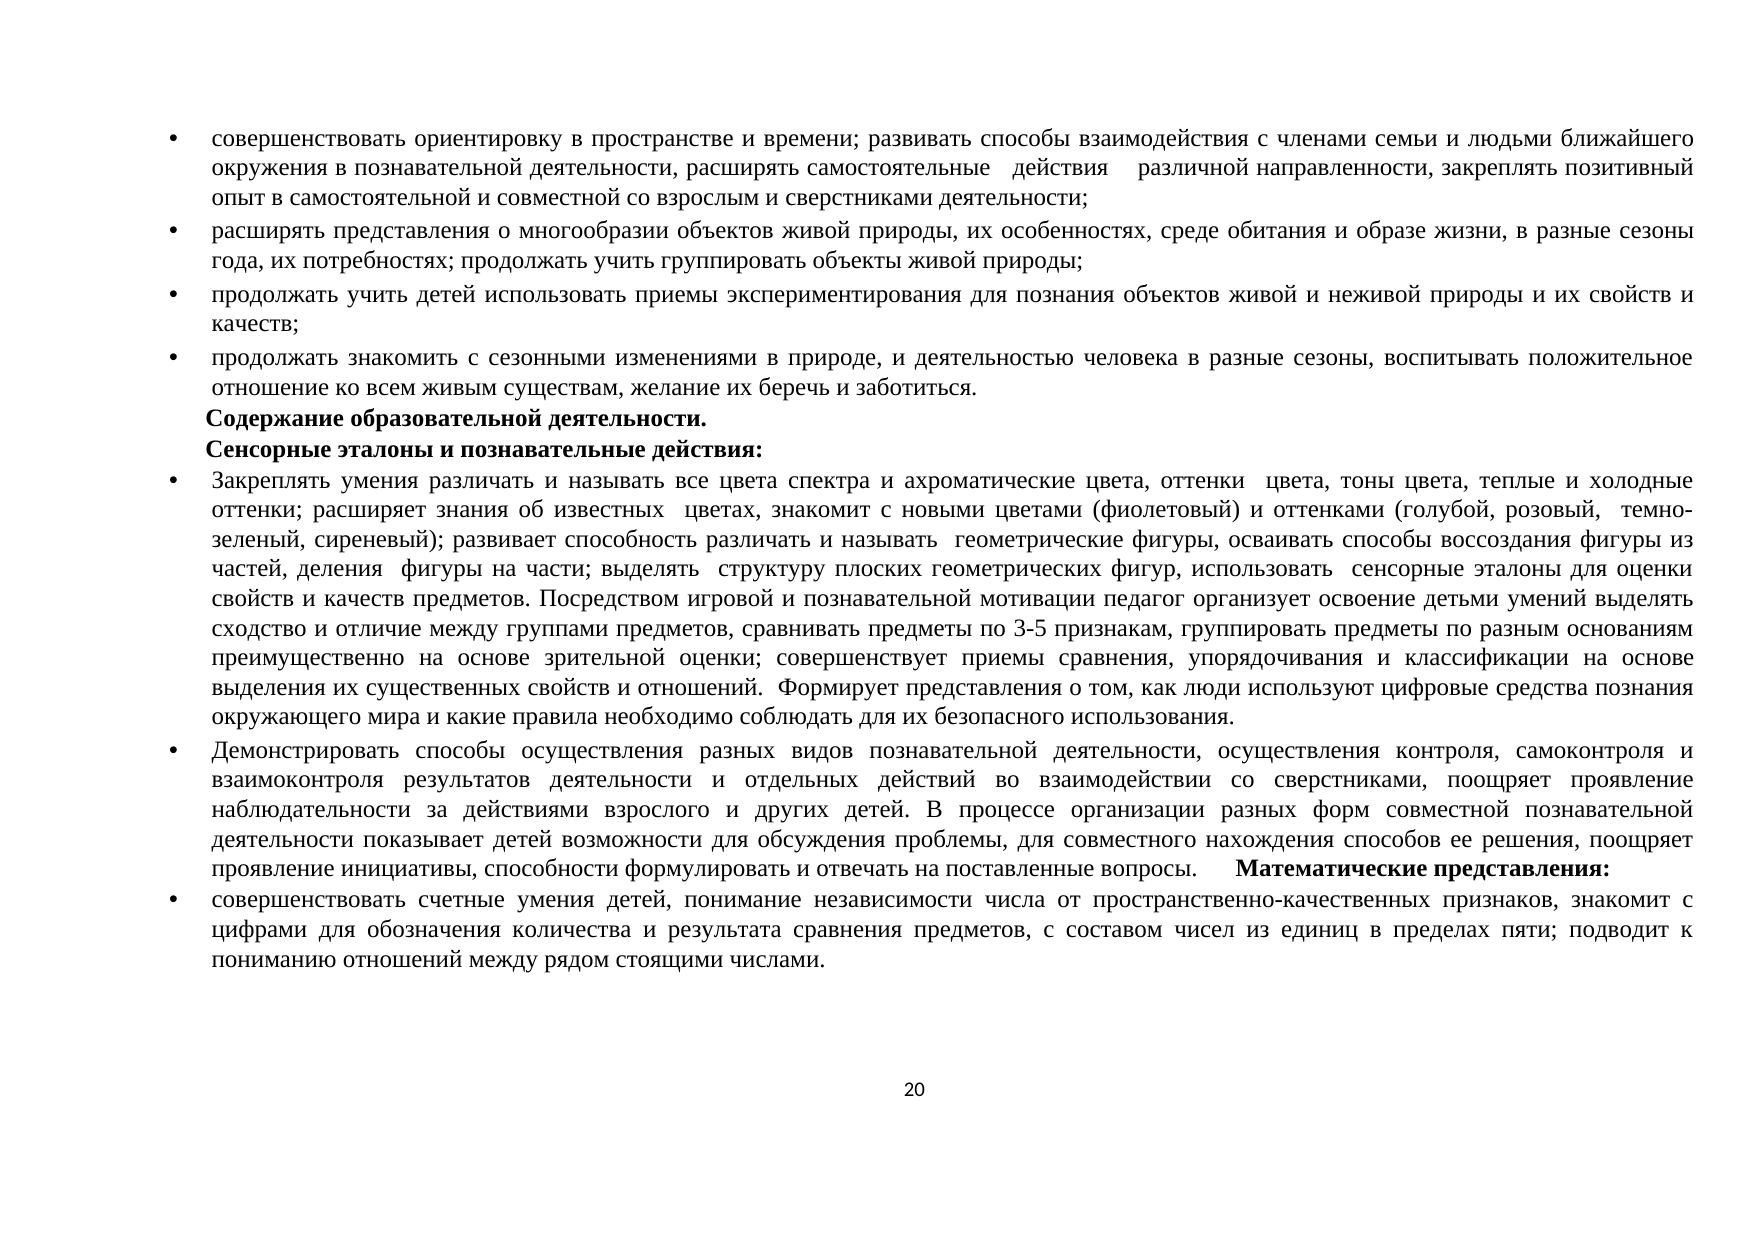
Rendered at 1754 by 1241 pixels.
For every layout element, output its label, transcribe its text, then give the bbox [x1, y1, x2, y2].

list Демонстрировать способы осуществления разных видов познавательной деятельности, осуществления контроля, самоконтроля и взаимоконтроля результатов деятельности и отдельных действий во взаимодействии со сверстниками, поощряет проявление наблюдательности за действиями взрослого и других детей. В процессе организации разных форм совместной познавательной деятельности показывает детей возможности для обсуждения проблемы, для совместного нахождения способов ее решения, поощряет проявление инициативы, способности формулировать и отвечать на поставленные вопросы. Математические представления: [169, 735, 1695, 882]
text Содержание образовательной деятельности. [205, 403, 1696, 431]
list Закреплять умения различать и называть все цвета спектра и ахроматические цвета, оттенки цвета, тоны цвета, теплые и холодные оттенки; расширяет знания об известных цветах, знакомит с новыми цветами (фиолетовый) и оттенками (голубой, розовый, темно-зеленый, сиреневый); развивает способность различать и называть геометрические фигуры, осваивать способы воссоздания фигуры из частей, деления фигуры на части; выделять структуру плоских геометрических фигур, использовать сенсорные эталоны для оценки свойств и качеств предметов. Посредством игровой и познавательной мотивации педагог организует освоение детьми умений выделять сходство и отличие между группами предметов, сравнивать предметы по 3-5 признакам, группировать предметы по разным основаниям преимущественно на основе зрительной оценки; совершенствует приемы сравнения, упорядочивания и классификации на основе выделения их существенных свойств и отношений. Формирует представления о том, как люди используют цифровые средства познания окружающего мира и какие правила необходимо соблюдать для их безопасного использования. [169, 464, 1695, 730]
list продолжать учить детей использовать приемы экспериментирования для познания объектов живой и неживой природы и их свойств и качеств; [169, 279, 1695, 337]
list продолжать знакомить с сезонными изменениями в природе, и деятельностью человека в разные сезоны, воспитывать положительное отношение ко всем живым существам, желание их беречь и заботиться. [169, 342, 1695, 400]
text Сенсорные эталоны и познавательные действия: [205, 434, 1696, 462]
list совершенствовать счетные умения детей, понимание независимости числа от пространственно-качественных признаков, знакомит с цифрами для обозначения количества и результата сравнения предметов, с составом чисел из единиц в пределах пяти; подводит к пониманию отношений между рядом стоящими числами. [169, 884, 1695, 972]
list расширять представления о многообразии объектов живой природы, их особенностях, среде обитания и образе жизни, в разные сезоны года, их потребностях; продолжать учить группировать объекты живой природы; [169, 216, 1695, 274]
list совершенствовать ориентировку в пространстве и времени; развивать способы взаимодействия с членами семьи и людьми ближайшего окружения в познавательной деятельности, расширять самостоятельные действия различной направленности, закреплять позитивный опыт в самостоятельной и совместной со взрослым и сверстниками деятельности; [169, 123, 1695, 211]
